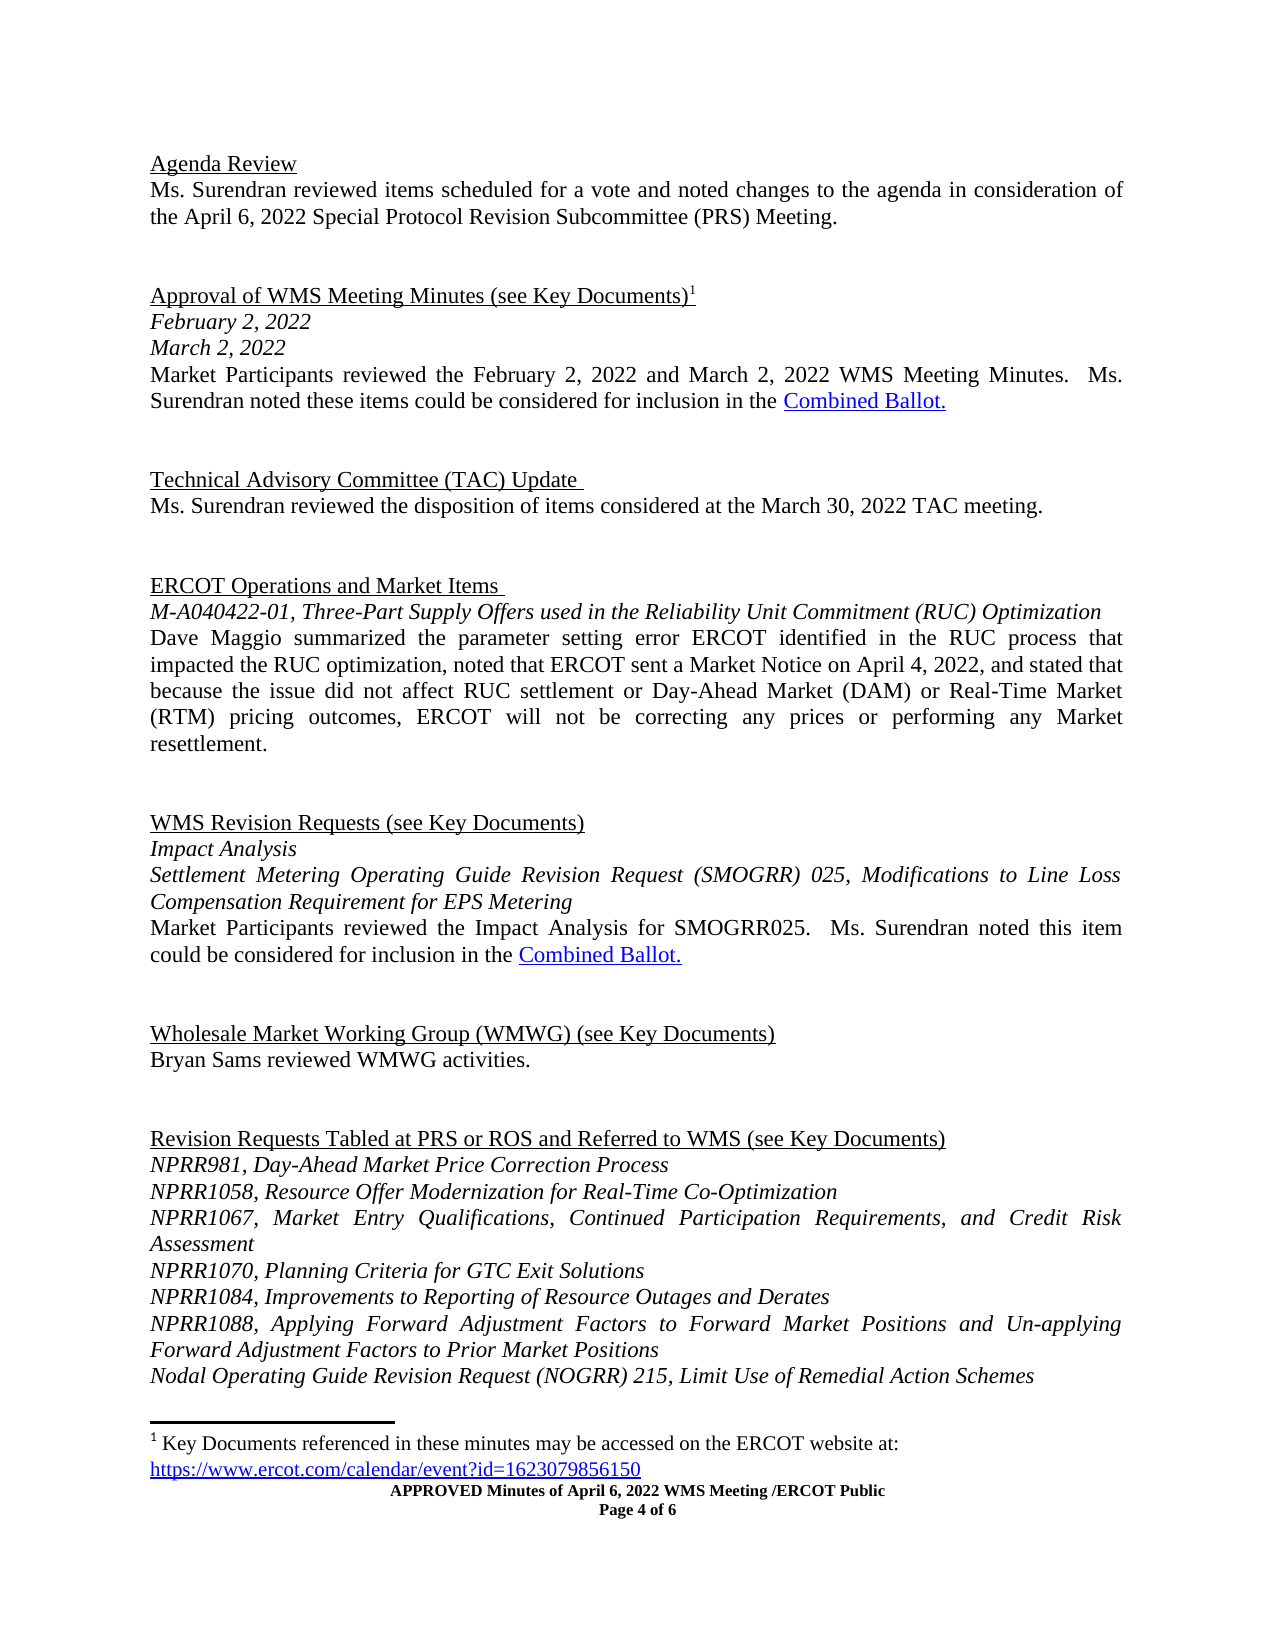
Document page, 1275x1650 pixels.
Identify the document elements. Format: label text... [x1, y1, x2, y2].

text NPRR1088, Applying Forward Adjustment Factors to Forward Market Positions and Un-applying Forward Adjustment Factors to Prior Market Positions [150, 1309, 1125, 1362]
text Bryan Sams reviewed WMWG activities. [150, 1046, 1125, 1072]
text Approval of WMS Meeting Minutes (see Key Documents) [150, 282, 1125, 308]
text M-A040422-01, Three-Part Supply Offers used in the Reliability Unit Commitment (RUC) Optimization [150, 598, 1125, 624]
text March 2, 2022 [150, 334, 1125, 361]
text Revision Requests Tabled at PRS or ROS and Referred to WMS (see Key Documents) [150, 1125, 1125, 1151]
text Agenda Review [150, 150, 1125, 176]
text Dave Maggio summarized the parameter setting error ERCOT identified in the RUC process that impacted the RUC optimization, noted that ERCOT sent a Market Notice on April 4, 2022, and stated that because the issue did not affect RUC settlement or Day-Ahead Market (DAM) or Real-Time Market (RTM) pricing outcomes, ERCOT will not be correcting any prices or performing any Market resettlement. [150, 624, 1125, 756]
text Technical Advisory Committee (TAC) Update [150, 466, 1125, 493]
text NPRR1067, Market Entry Qualifications, Continued Participation Requirements, and Credit Risk Assessment [150, 1204, 1125, 1257]
text Nodal Operating Guide Revision Request (NOGRR) 215, Limit Use of Remedial Action Schemes [150, 1362, 1125, 1389]
text Ms. Surendran reviewed items scheduled for a vote and noted changes to the agenda in consideration of the April 6, 2022 Special Protocol Revision Subcommittee (PRS) Meeting. [150, 176, 1125, 229]
text Impact Analysis [150, 835, 1125, 862]
text NPRR1058, Resource Offer Modernization for Real-Time Co-Optimization [150, 1178, 1125, 1204]
text ERCOT Operations and Market Items [150, 572, 1125, 598]
text Market Participants reviewed the Impact Analysis for SMOGRR025. Ms. Surendran noted this item could be considered for inclusion in the Combined Ballot. [150, 914, 1125, 967]
text Settlement Metering Operating Guide Revision Request (SMOGRR) 025, Modifications to Line Loss Compensation Requirement for EPS Metering [150, 862, 1125, 914]
text NPRR1084, Improvements to Reporting of Resource Outages and Derates [150, 1283, 1125, 1309]
text Ms. Surendran reviewed the disposition of items considered at the March 30, 2022 TAC meeting. [150, 493, 1125, 519]
text Market Participants reviewed the February 2, 2022 and March 2, 2022 WMS Meeting Minutes. Ms. Surendran noted these items could be considered for inclusion in the Combined Ballot. [150, 361, 1125, 413]
text WMS Revision Requests (see Key Documents) [150, 809, 1125, 835]
text Wholesale Market Working Group (WMWG) (see Key Documents) [150, 1020, 1125, 1046]
text NPRR1070, Planning Criteria for GTC Exit Solutions [150, 1257, 1125, 1283]
text February 2, 2022 [150, 308, 1125, 334]
text NPRR981, Day-Ahead Market Price Correction Process [150, 1151, 1125, 1178]
